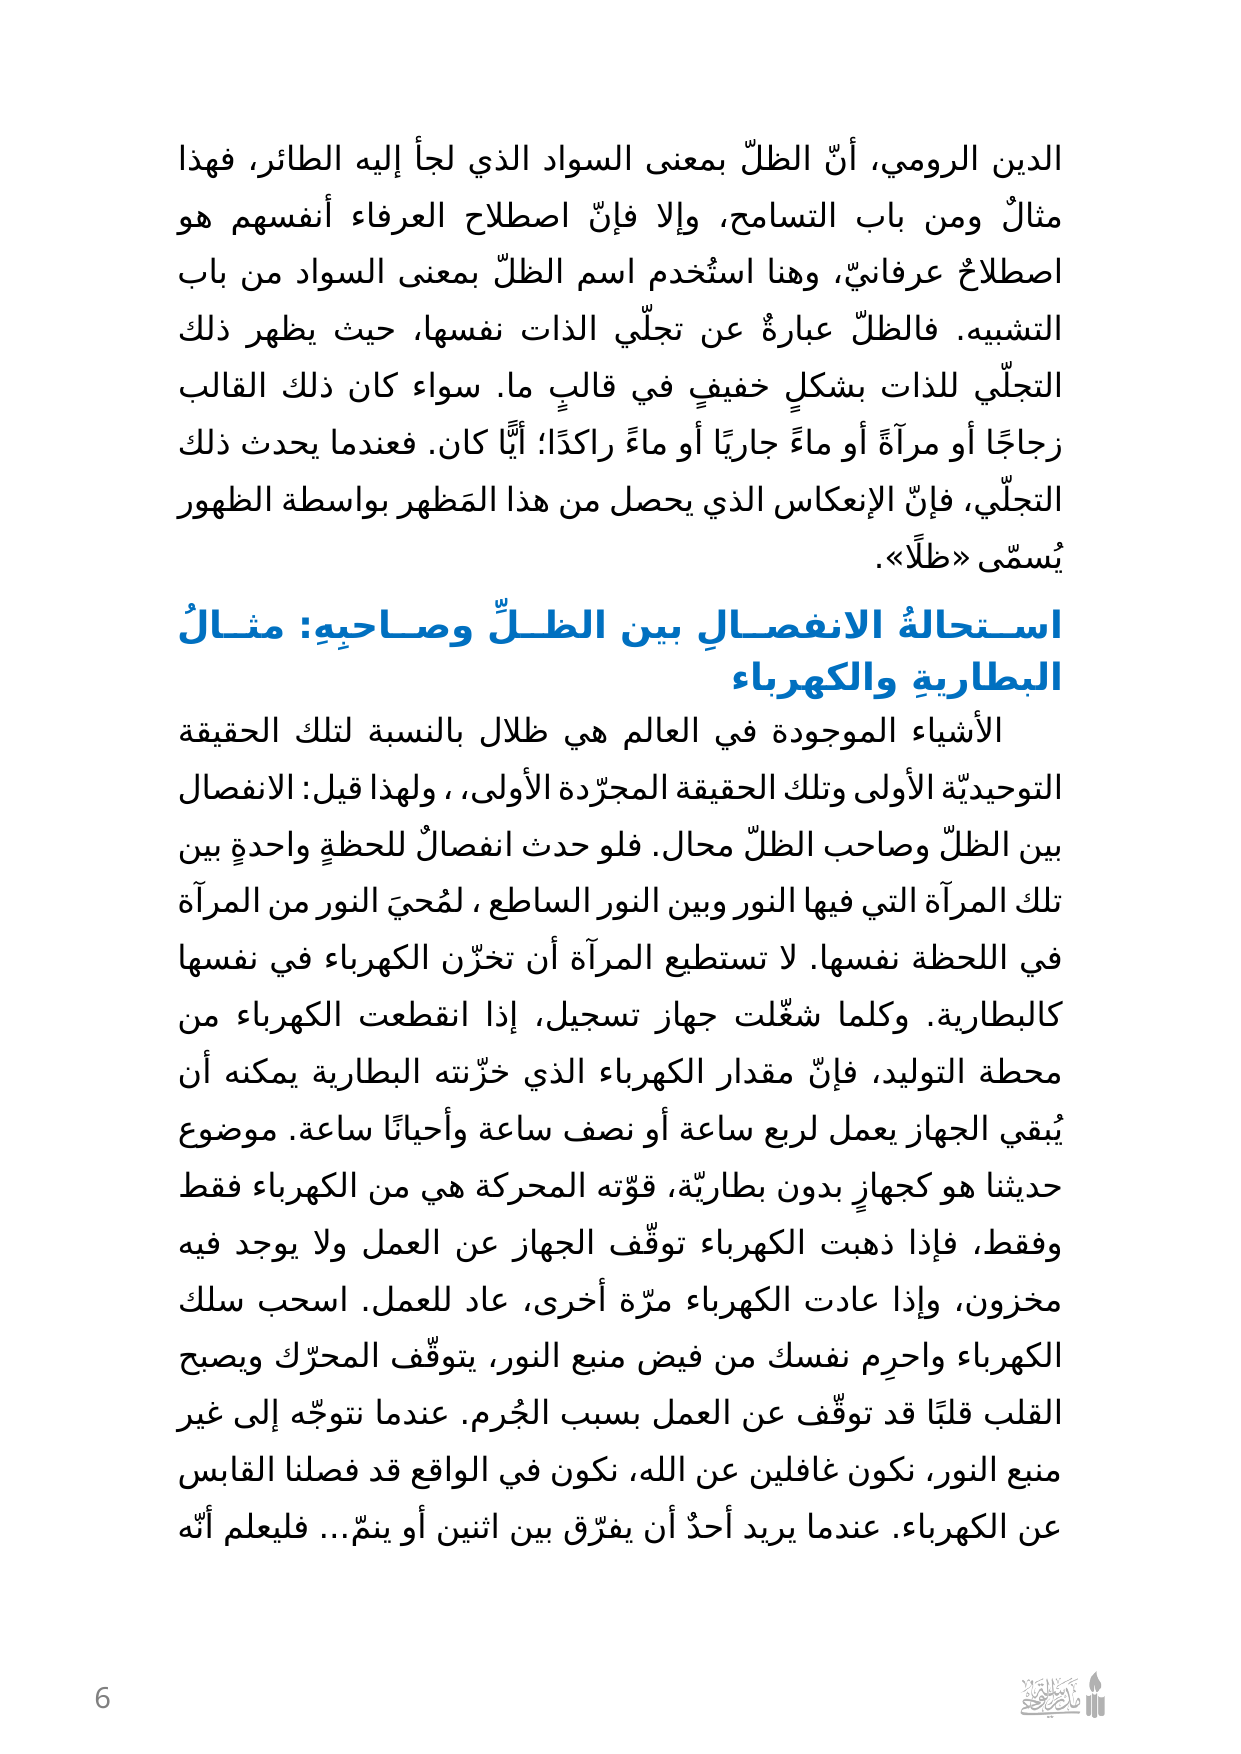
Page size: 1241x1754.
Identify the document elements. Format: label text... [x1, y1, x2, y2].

picture [1020, 1671, 1105, 1718]
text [177, 708, 1063, 1561]
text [177, 136, 1063, 591]
title استحالةُ الانفصالِ بين الظلِّ وصاحبِهِ: مثالُ البطاريةِ والكهرباء [177, 603, 1063, 699]
